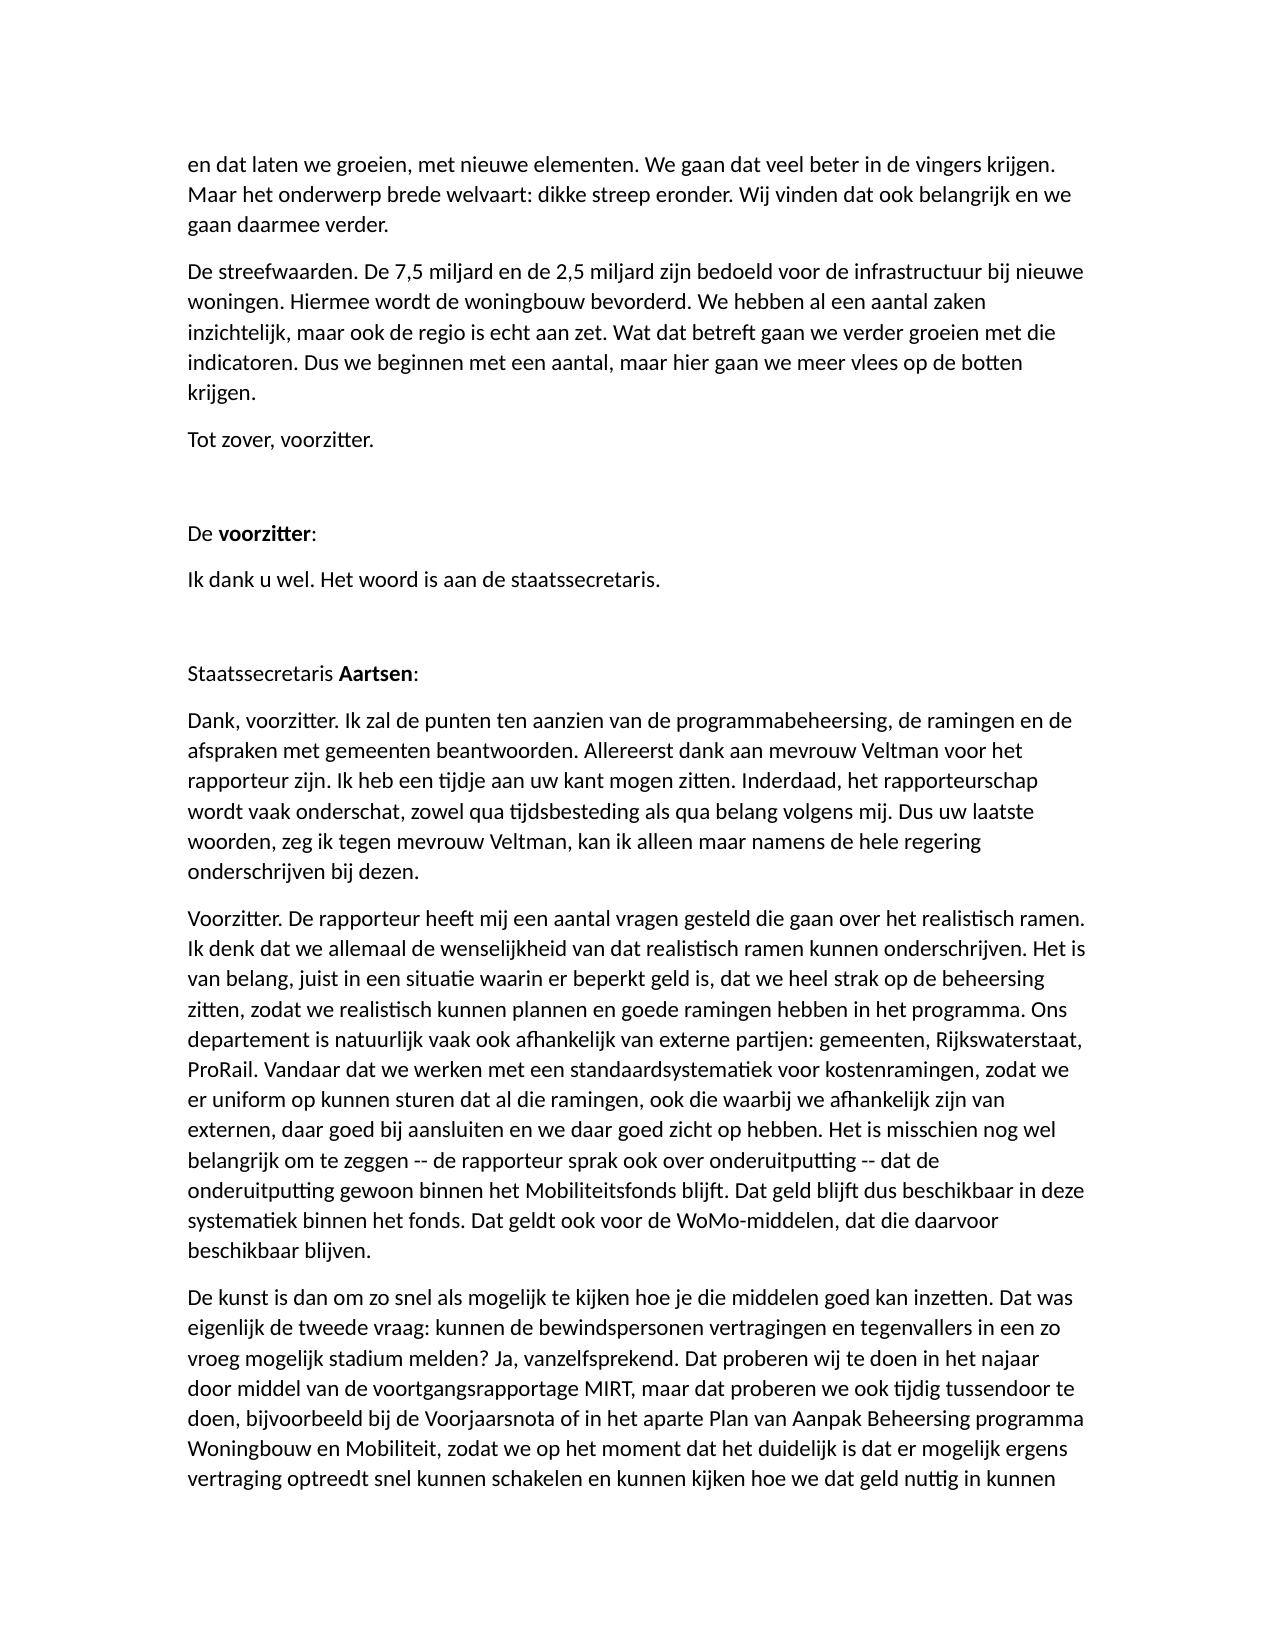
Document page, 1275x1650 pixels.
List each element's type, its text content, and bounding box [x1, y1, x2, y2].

text De voorzitter: [187, 519, 1087, 547]
text Ik dank u wel. Het woord is aan de staatssecretaris. [187, 566, 1087, 594]
text Tot zover, voorzitter. [187, 425, 1087, 453]
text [187, 150, 1087, 238]
text Dank, voorzitter. Ik zal de punten ten aanzien van de programmabeheersing, de ramingen en de afspraken met gemeenten beantwoorden. Allereerst dank aan mevrouw Veltman voor het rapporteur zijn. Ik heb een tijdje aan uw kant mogen zitten. Inderdaad, het rapporteurschap wordt vaak onderschat, zowel qua tijdsbesteding als qua belang volgens mij. Dus uw laatste woorden, zeg ik tegen mevrouw Veltman, kan ik alleen maar namens de hele regering onderschrijven bij dezen. [187, 706, 1087, 885]
text Staatssecretaris Aartsen: [187, 659, 1087, 687]
text Voorzitter. De rapporteur heeft mij een aantal vragen gesteld die gaan over het realistisch ramen. Ik denk dat we allemaal de wenselijkheid van dat realistisch ramen kunnen onderschrijven. Het is van belang, juist in een situatie waarin er beperkt geld is, dat we heel strak op de beheersing zitten, zodat we realistisch kunnen plannen en goede ramingen hebben in het programma. Ons departement is natuurlijk vaak ook afhankelijk van externe partijen: gemeenten, Rijkswaterstaat, ProRail. Vandaar dat we werken met een standaardsystematiek voor kostenramingen, zodat we er uniform op kunnen sturen dat al die ramingen, ook die waarbij we afhankelijk zijn van externen, daar goed bij aansluiten en we daar goed zicht op hebben. Het is misschien nog wel belangrijk om te zeggen -- de rapporteur sprak ook over onderuitputting -- dat de onderuitputting gewoon binnen het Mobiliteitsfonds blijft. Dat geld blijft dus beschikbaar in deze systematiek binnen het fonds. Dat geldt ook voor de WoMo-middelen, dat die daarvoor beschikbaar blijven. [187, 904, 1087, 1264]
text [187, 1283, 1087, 1493]
text De streefwaarden. De 7,5 miljard en de 2,5 miljard zijn bedoeld voor de infrastructuur bij nieuwe woningen. Hiermee wordt de woningbouw bevorderd. We hebben al een aantal zaken inzichtelijk, maar ook de regio is echt aan zet. Wat dat betreft gaan we verder groeien met die indicatoren. Dus we beginnen met een aantal, maar hier gaan we meer vlees op de botten krijgen. [187, 257, 1087, 406]
